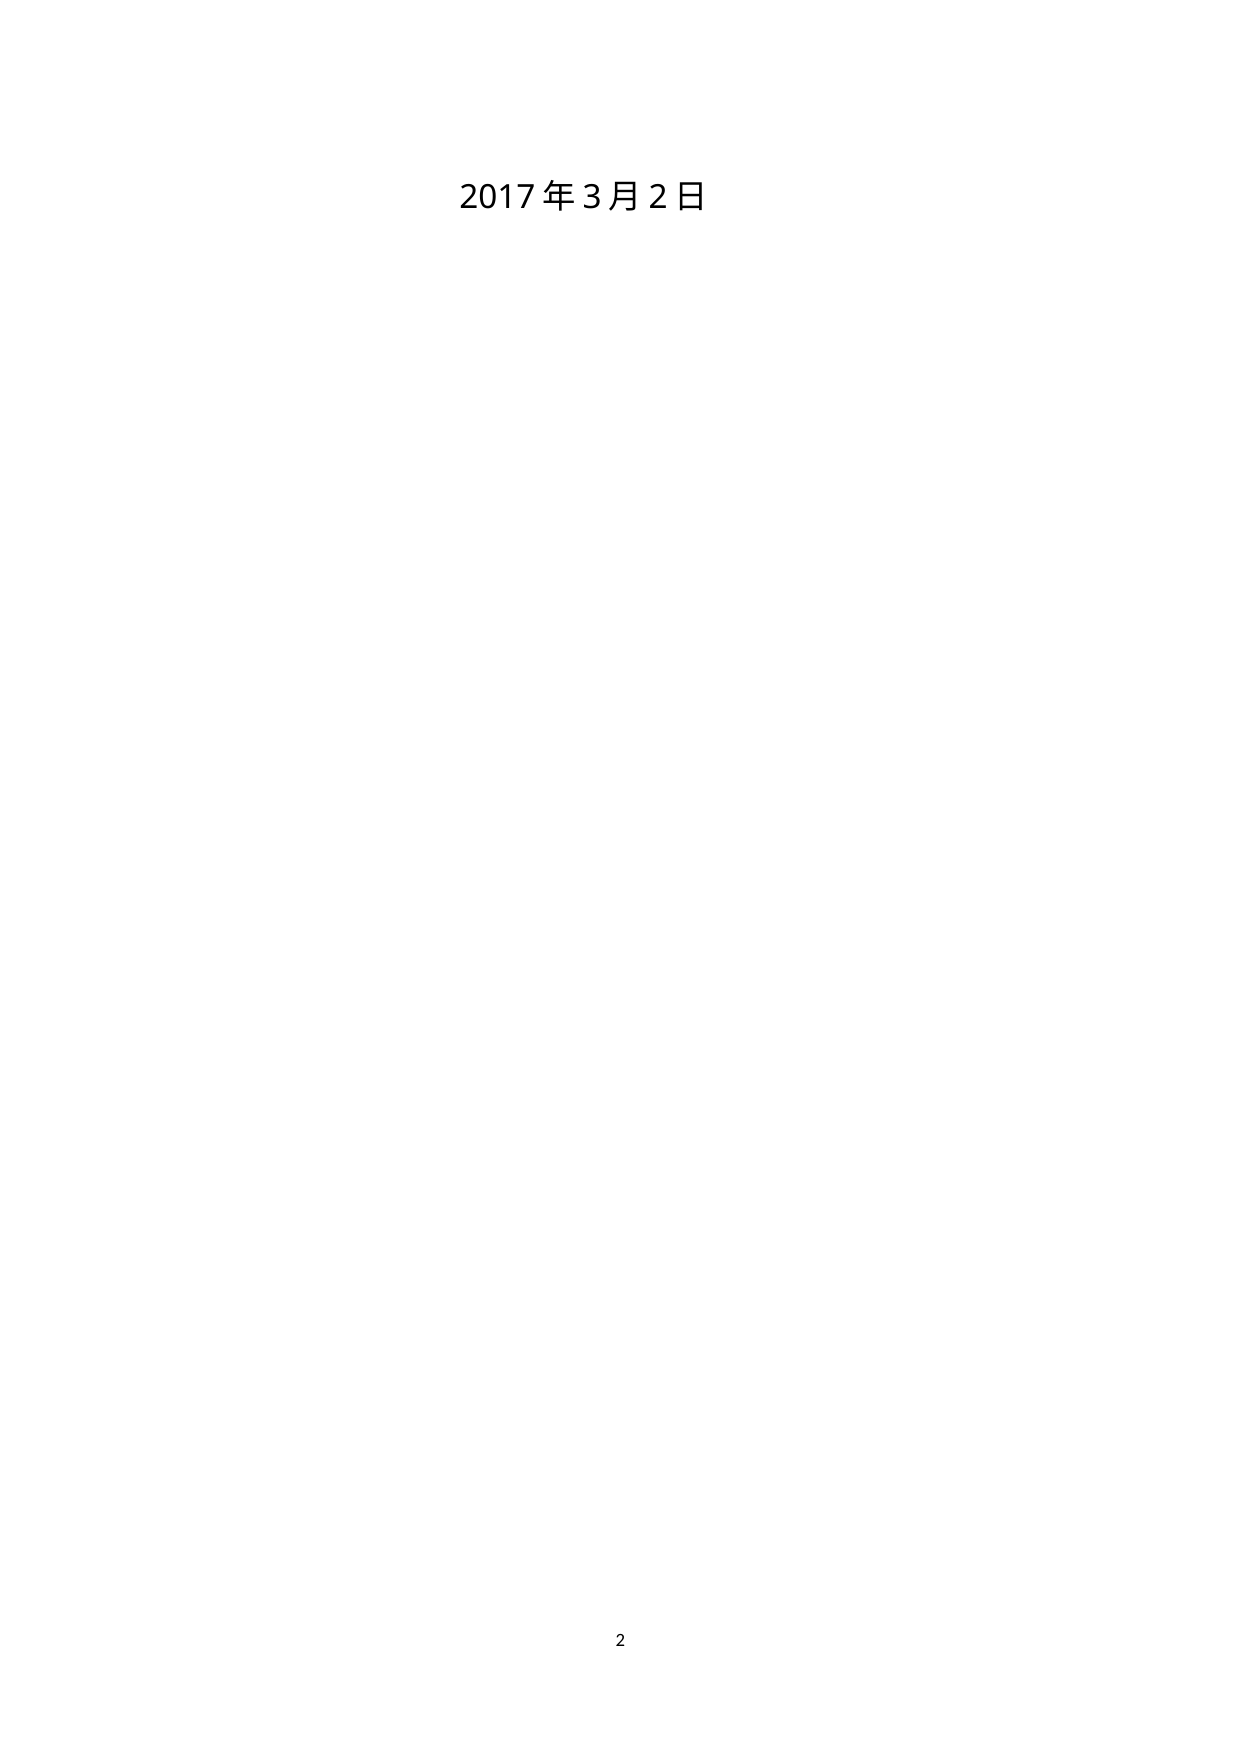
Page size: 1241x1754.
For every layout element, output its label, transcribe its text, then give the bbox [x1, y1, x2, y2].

text 2017年3月2日 [148, 162, 1092, 227]
